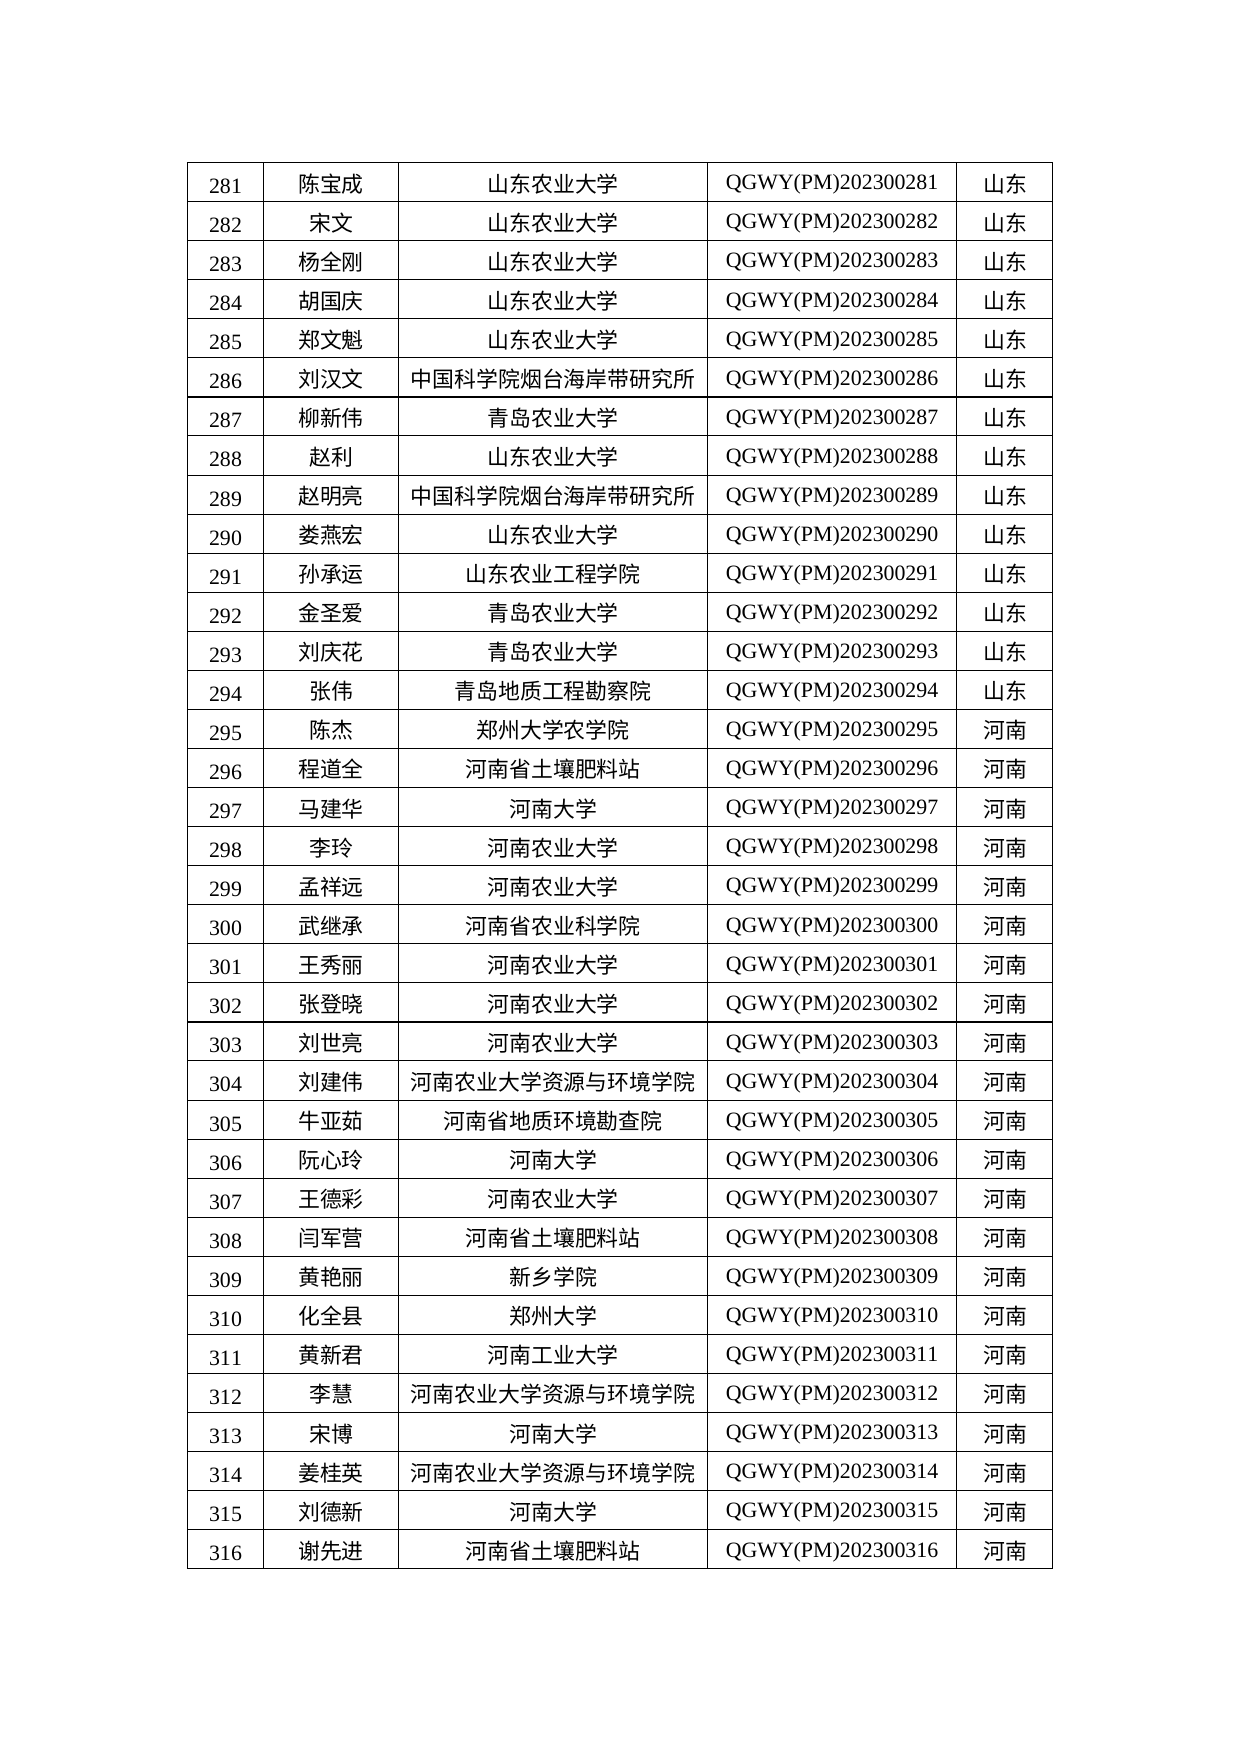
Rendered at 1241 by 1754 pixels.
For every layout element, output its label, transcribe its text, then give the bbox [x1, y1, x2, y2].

table_cell 河南农业大学 [399, 1179, 707, 1217]
table_cell 宋文 [264, 202, 398, 240]
table_cell 山东 [957, 280, 1052, 318]
table_cell 山东 [957, 554, 1052, 592]
table_cell 285 [188, 319, 263, 357]
table_cell 李慧 [264, 1374, 398, 1412]
table_cell 河南 [957, 788, 1052, 826]
table_cell 河南大学 [399, 1491, 707, 1529]
table_cell 赵明亮 [264, 476, 398, 513]
table_cell 河南 [957, 1061, 1052, 1099]
table_cell QGWY(PM)202300295 [708, 710, 956, 748]
table_cell 刘世亮 [264, 1023, 398, 1060]
table_cell 295 [188, 710, 263, 748]
table_cell QGWY(PM)202300297 [708, 788, 956, 826]
table_cell 290 [188, 515, 263, 553]
table_cell QGWY(PM)202300316 [708, 1530, 956, 1568]
table_cell QGWY(PM)202300307 [708, 1179, 956, 1217]
table_cell 山东农业大学 [399, 202, 707, 240]
table_cell 牛亚茹 [264, 1101, 398, 1138]
table_cell 300 [188, 905, 263, 943]
table_cell 289 [188, 476, 263, 513]
table_cell 山东 [957, 593, 1052, 631]
table_cell 胡国庆 [264, 280, 398, 318]
table_cell QGWY(PM)202300283 [708, 241, 956, 279]
table_cell 山东农业大学 [399, 319, 707, 357]
table_cell 314 [188, 1452, 263, 1490]
table_cell 山东 [957, 163, 1052, 201]
table_cell 292 [188, 593, 263, 631]
table_cell 陈杰 [264, 710, 398, 748]
table_cell QGWY(PM)202300282 [708, 202, 956, 240]
table_cell QGWY(PM)202300300 [708, 905, 956, 943]
table_cell 中国科学院烟台海岸带研究所 [399, 476, 707, 513]
table_cell QGWY(PM)202300285 [708, 319, 956, 357]
table_cell 青岛农业大学 [399, 398, 707, 435]
table_cell 河南农业大学资源与环境学院 [399, 1452, 707, 1490]
table_cell 河南大学 [399, 788, 707, 826]
table_cell 王德彩 [264, 1179, 398, 1217]
table_cell 山东农业工程学院 [399, 554, 707, 592]
table_cell 294 [188, 671, 263, 709]
table_cell 阮心玲 [264, 1140, 398, 1178]
table_cell 316 [188, 1530, 263, 1568]
table_cell QGWY(PM)202300287 [708, 398, 956, 435]
table_cell 河南 [957, 1023, 1052, 1060]
table_cell 山东 [957, 632, 1052, 670]
table_cell 296 [188, 749, 263, 787]
table_cell 张登晓 [264, 983, 398, 1021]
table_cell 河南省土壤肥料站 [399, 1218, 707, 1256]
table_cell 河南 [957, 1101, 1052, 1138]
table_cell QGWY(PM)202300312 [708, 1374, 956, 1412]
table_cell 282 [188, 202, 263, 240]
table_cell 河南 [957, 827, 1052, 865]
table_cell 河南 [957, 710, 1052, 748]
table_cell 283 [188, 241, 263, 279]
table_cell QGWY(PM)202300296 [708, 749, 956, 787]
table_cell 王秀丽 [264, 944, 398, 982]
table_cell 刘汉文 [264, 358, 398, 396]
table_cell 山东 [957, 398, 1052, 435]
table_cell QGWY(PM)202300281 [708, 163, 956, 201]
table_cell 山东 [957, 476, 1052, 513]
table_cell QGWY(PM)202300288 [708, 436, 956, 474]
table_cell 化全县 [264, 1296, 398, 1334]
table_cell 刘德新 [264, 1491, 398, 1529]
table_cell 河南 [957, 1413, 1052, 1451]
table_cell 金圣爱 [264, 593, 398, 631]
table_cell QGWY(PM)202300294 [708, 671, 956, 709]
table_cell 山东农业大学 [399, 515, 707, 553]
table_cell QGWY(PM)202300306 [708, 1140, 956, 1178]
table_cell 河南大学 [399, 1413, 707, 1451]
table_cell 谢先进 [264, 1530, 398, 1568]
table_cell 河南 [957, 1296, 1052, 1334]
table_cell 中国科学院烟台海岸带研究所 [399, 358, 707, 396]
table_cell QGWY(PM)202300293 [708, 632, 956, 670]
table_cell 青岛地质工程勘察院 [399, 671, 707, 709]
table_cell 山东 [957, 319, 1052, 357]
table_cell QGWY(PM)202300313 [708, 1413, 956, 1451]
table_cell 河南 [957, 1452, 1052, 1490]
table_cell 孙承运 [264, 554, 398, 592]
table_cell QGWY(PM)202300286 [708, 358, 956, 396]
table_cell 河南 [957, 1218, 1052, 1256]
table_cell 武继承 [264, 905, 398, 943]
table_cell 305 [188, 1101, 263, 1138]
table_cell QGWY(PM)202300284 [708, 280, 956, 318]
table_cell 河南农业大学 [399, 983, 707, 1021]
table_cell 303 [188, 1023, 263, 1060]
table_cell QGWY(PM)202300303 [708, 1023, 956, 1060]
table_cell 马建华 [264, 788, 398, 826]
table_cell 281 [188, 163, 263, 201]
table_cell 298 [188, 827, 263, 865]
table_cell 山东农业大学 [399, 436, 707, 474]
table_cell 河南农业大学 [399, 944, 707, 982]
table_cell 姜桂英 [264, 1452, 398, 1490]
table_cell 柳新伟 [264, 398, 398, 435]
table_cell 河南农业大学 [399, 1023, 707, 1060]
table_cell 山东 [957, 202, 1052, 240]
table_cell 河南 [957, 1257, 1052, 1295]
table_cell 河南省农业科学院 [399, 905, 707, 943]
table_cell 299 [188, 866, 263, 904]
table_cell 308 [188, 1218, 263, 1256]
table_cell QGWY(PM)202300310 [708, 1296, 956, 1334]
table_cell QGWY(PM)202300305 [708, 1101, 956, 1138]
table_cell 陈宝成 [264, 163, 398, 201]
table_cell 河南农业大学资源与环境学院 [399, 1374, 707, 1412]
table_cell 新乡学院 [399, 1257, 707, 1295]
table_cell 程道全 [264, 749, 398, 787]
table_cell 313 [188, 1413, 263, 1451]
table_cell 284 [188, 280, 263, 318]
table_cell 301 [188, 944, 263, 982]
table_cell 293 [188, 632, 263, 670]
table_cell 291 [188, 554, 263, 592]
table_cell QGWY(PM)202300308 [708, 1218, 956, 1256]
table_cell 山东农业大学 [399, 280, 707, 318]
table_cell QGWY(PM)202300289 [708, 476, 956, 513]
table_cell QGWY(PM)202300314 [708, 1452, 956, 1490]
table_cell 宋博 [264, 1413, 398, 1451]
table_cell 河南 [957, 1374, 1052, 1412]
table_cell 刘建伟 [264, 1061, 398, 1099]
table_cell 山东 [957, 358, 1052, 396]
table_cell 312 [188, 1374, 263, 1412]
table_cell 山东 [957, 241, 1052, 279]
table_cell QGWY(PM)202300291 [708, 554, 956, 592]
table_cell 娄燕宏 [264, 515, 398, 553]
table_cell QGWY(PM)202300304 [708, 1061, 956, 1099]
table_cell 赵利 [264, 436, 398, 474]
table_cell 315 [188, 1491, 263, 1529]
table_cell 李玲 [264, 827, 398, 865]
table_cell QGWY(PM)202300309 [708, 1257, 956, 1295]
table_cell 河南省土壤肥料站 [399, 749, 707, 787]
table_cell 河南 [957, 944, 1052, 982]
table_cell 河南 [957, 905, 1052, 943]
table_cell 山东农业大学 [399, 241, 707, 279]
table_cell QGWY(PM)202300301 [708, 944, 956, 982]
table_cell QGWY(PM)202300298 [708, 827, 956, 865]
table_cell 河南 [957, 983, 1052, 1021]
table_cell QGWY(PM)202300299 [708, 866, 956, 904]
table_cell 河南大学 [399, 1140, 707, 1178]
table_cell 297 [188, 788, 263, 826]
table_cell 288 [188, 436, 263, 474]
table_cell 309 [188, 1257, 263, 1295]
table_cell QGWY(PM)202300315 [708, 1491, 956, 1529]
table_cell 闫军营 [264, 1218, 398, 1256]
table_cell 310 [188, 1296, 263, 1334]
table_cell 河南省地质环境勘查院 [399, 1101, 707, 1138]
table_cell 河南 [957, 1530, 1052, 1568]
table_cell 302 [188, 983, 263, 1021]
table_cell 杨全刚 [264, 241, 398, 279]
table_cell 287 [188, 398, 263, 435]
table_cell 河南 [957, 866, 1052, 904]
table_cell 河南 [957, 1179, 1052, 1217]
table_cell QGWY(PM)202300292 [708, 593, 956, 631]
table_cell 刘庆花 [264, 632, 398, 670]
table_cell 黄艳丽 [264, 1257, 398, 1295]
table_cell 青岛农业大学 [399, 632, 707, 670]
table_cell 郑州大学 [399, 1296, 707, 1334]
table_cell 河南 [957, 1140, 1052, 1178]
table_cell QGWY(PM)202300302 [708, 983, 956, 1021]
table_cell 青岛农业大学 [399, 593, 707, 631]
table_cell 河南省土壤肥料站 [399, 1530, 707, 1568]
table_cell 河南工业大学 [399, 1335, 707, 1373]
table_cell 河南 [957, 1491, 1052, 1529]
table_cell 河南农业大学 [399, 866, 707, 904]
table_cell 306 [188, 1140, 263, 1178]
table_cell 307 [188, 1179, 263, 1217]
table_cell 山东 [957, 671, 1052, 709]
table_cell 张伟 [264, 671, 398, 709]
table_cell 山东 [957, 515, 1052, 553]
table_cell QGWY(PM)202300290 [708, 515, 956, 553]
table_cell 黄新君 [264, 1335, 398, 1373]
table_cell 郑州大学农学院 [399, 710, 707, 748]
table_cell 311 [188, 1335, 263, 1373]
table_cell 河南 [957, 749, 1052, 787]
table_cell 孟祥远 [264, 866, 398, 904]
table_cell 郑文魁 [264, 319, 398, 357]
table_cell 286 [188, 358, 263, 396]
table_cell 河南农业大学 [399, 827, 707, 865]
table_cell 河南农业大学资源与环境学院 [399, 1061, 707, 1099]
table_cell 河南 [957, 1335, 1052, 1373]
table_cell 山东 [957, 436, 1052, 474]
table_cell 304 [188, 1061, 263, 1099]
table_cell 山东农业大学 [399, 163, 707, 201]
table_cell QGWY(PM)202300311 [708, 1335, 956, 1373]
